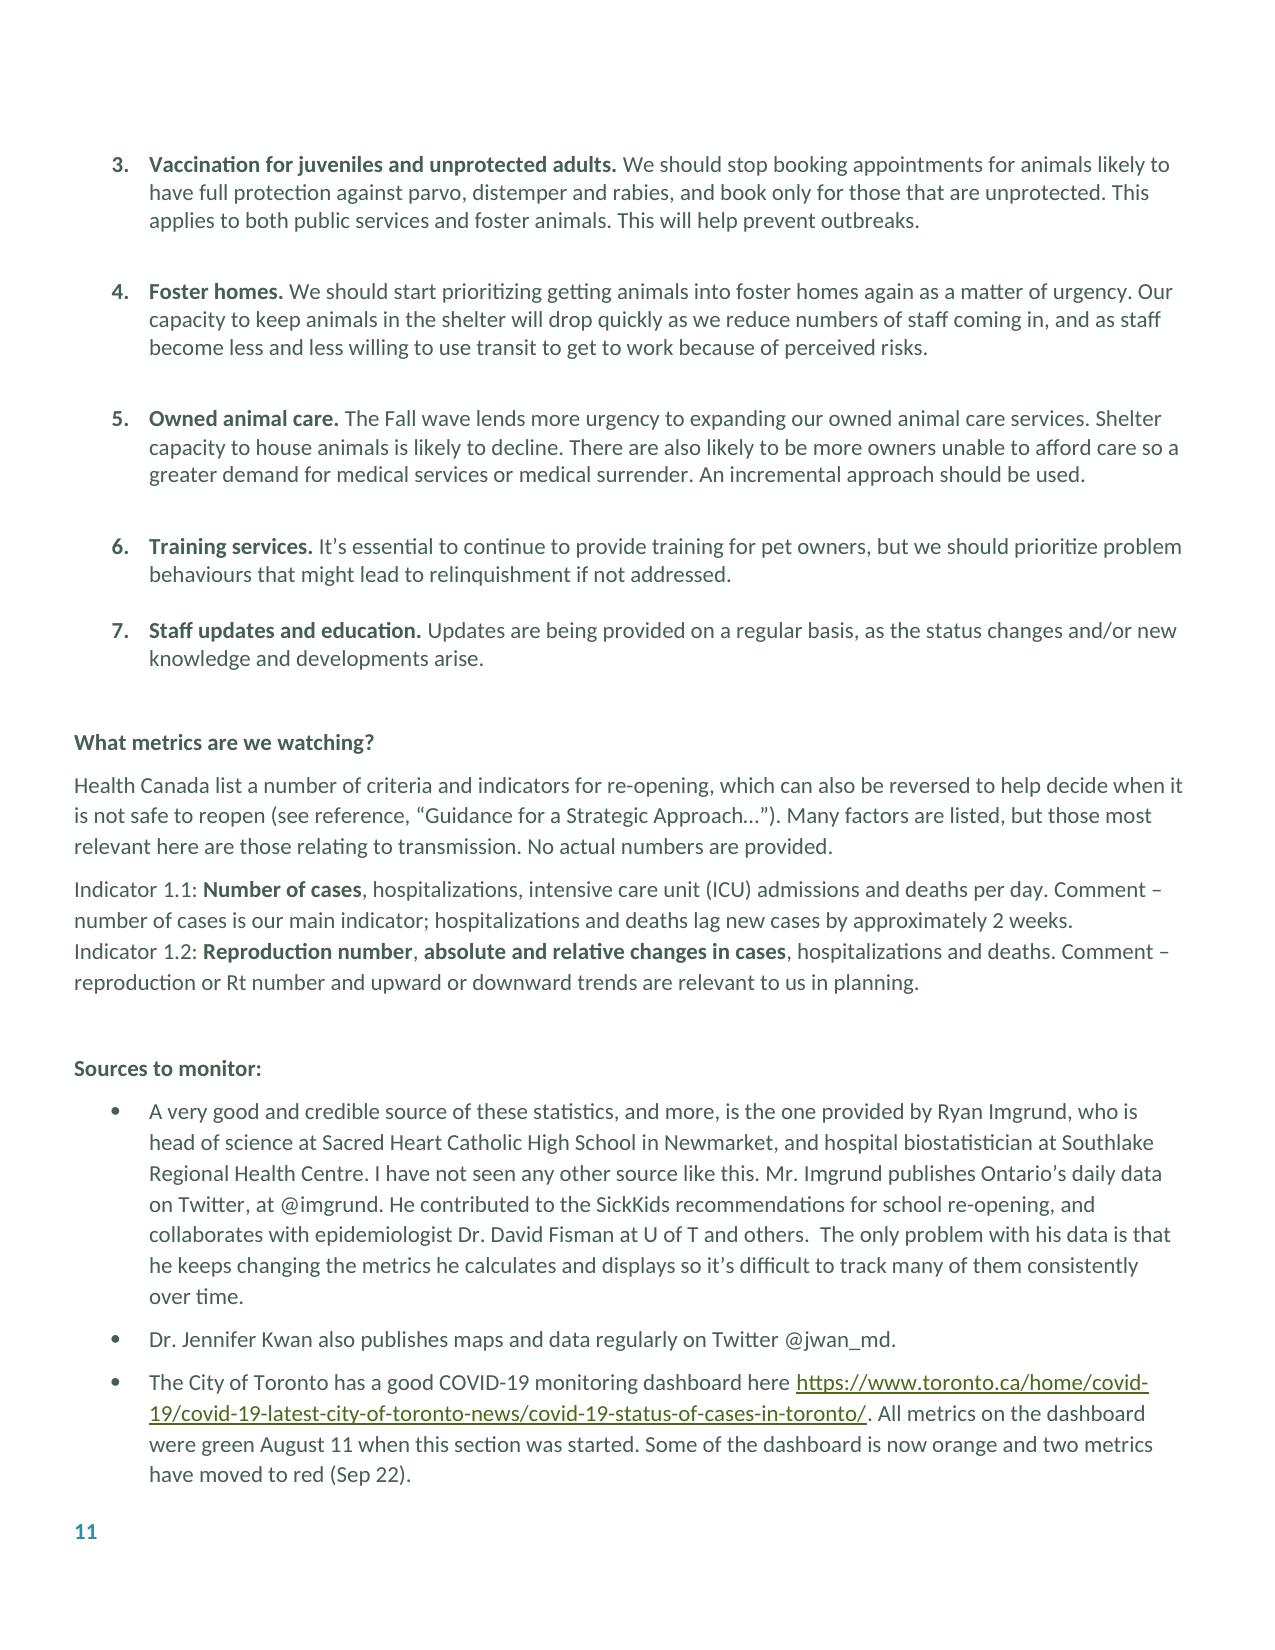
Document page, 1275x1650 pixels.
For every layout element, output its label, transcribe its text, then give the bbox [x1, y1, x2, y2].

list Sources to monitor: [74, 1054, 1186, 1082]
list Vaccination for juveniles and unprotected adults. We should stop booking appointments for animals likely to have full protection against parvo, distemper and rabies, and book only for those that are unprotected. This applies to both public services and foster animals. This will help prevent outbreaks. [111, 150, 1186, 234]
list A very good and credible source of these statistics, and more, is the one provided by Ryan Imgrund, who is head of science at Sacred Heart Catholic High School in Newmarket, and hospital biostatistician at Southlake Regional Health Centre. I have not seen any other source like this. Mr. Imgrund publishes Ontario’s daily data on Twitter, at @imgrund. He contributed to the SickKids recommendations for school re-opening, and collaborates with epidemiologist Dr. David Fisman at U of T and others. The only problem with his data is that he keeps changing the metrics he calculates and displays so it’s difficult to track many of them consistently over time. [111, 1097, 1186, 1310]
list Foster homes. We should start prioritizing getting animals into foster homes again as a matter of urgency. Our capacity to keep animals in the shelter will drop quickly as we reduce numbers of staff coming in, and as staff become less and less willing to use transit to get to work because of perceived risks. [111, 277, 1186, 361]
list The City of Toronto has a good COVID-19 monitoring dashboard here https://www.toronto.ca/home/covid-19/covid-19-latest-city-of-toronto-news/covid-19-status-of-cases-in-toronto/. All metrics on the dashboard were green August 11 when this section was started. Some of the dashboard is now orange and two metrics have moved to red (Sep 22). [111, 1368, 1186, 1488]
list Staff updates and education. Updates are being provided on a regular basis, as the status changes and/or new knowledge and developments arise. [111, 616, 1186, 672]
list Indicator 1.1: Number of cases, hospitalizations, intensive care unit (ICU) admissions and deaths per day. Comment – number of cases is our main indicator; hospitalizations and deaths lag new cases by approximately 2 weeks. Indicator 1.2: Reproduction number, absolute and relative changes in cases, hospitalizations and deaths. Comment – reproduction or Rt number and upward or downward trends are relevant to us in planning. [74, 876, 1186, 996]
list Training services. It’s essential to continue to provide training for pet owners, but we should prioritize problem behaviours that might lead to relinquishment if not addressed. [111, 532, 1186, 588]
list What metrics are we watching? [74, 728, 1186, 756]
list Health Canada list a number of criteria and indicators for re-opening, which can also be reversed to help decide when it is not safe to reopen (see reference, “Guidance for a Strategic Approach…”). Many factors are listed, but those most relevant here are those relating to transmission. No actual numbers are provided. [74, 771, 1186, 860]
list Dr. Jennifer Kwan also publishes maps and data regularly on Twitter @jwan_md. [111, 1325, 1186, 1353]
list Owned animal care. The Fall wave lends more urgency to expanding our owned animal care services. Shelter capacity to house animals is likely to decline. There are also likely to be more owners unable to afford care so a greater demand for medical services or medical surrender. An incremental approach should be used. [111, 404, 1186, 489]
